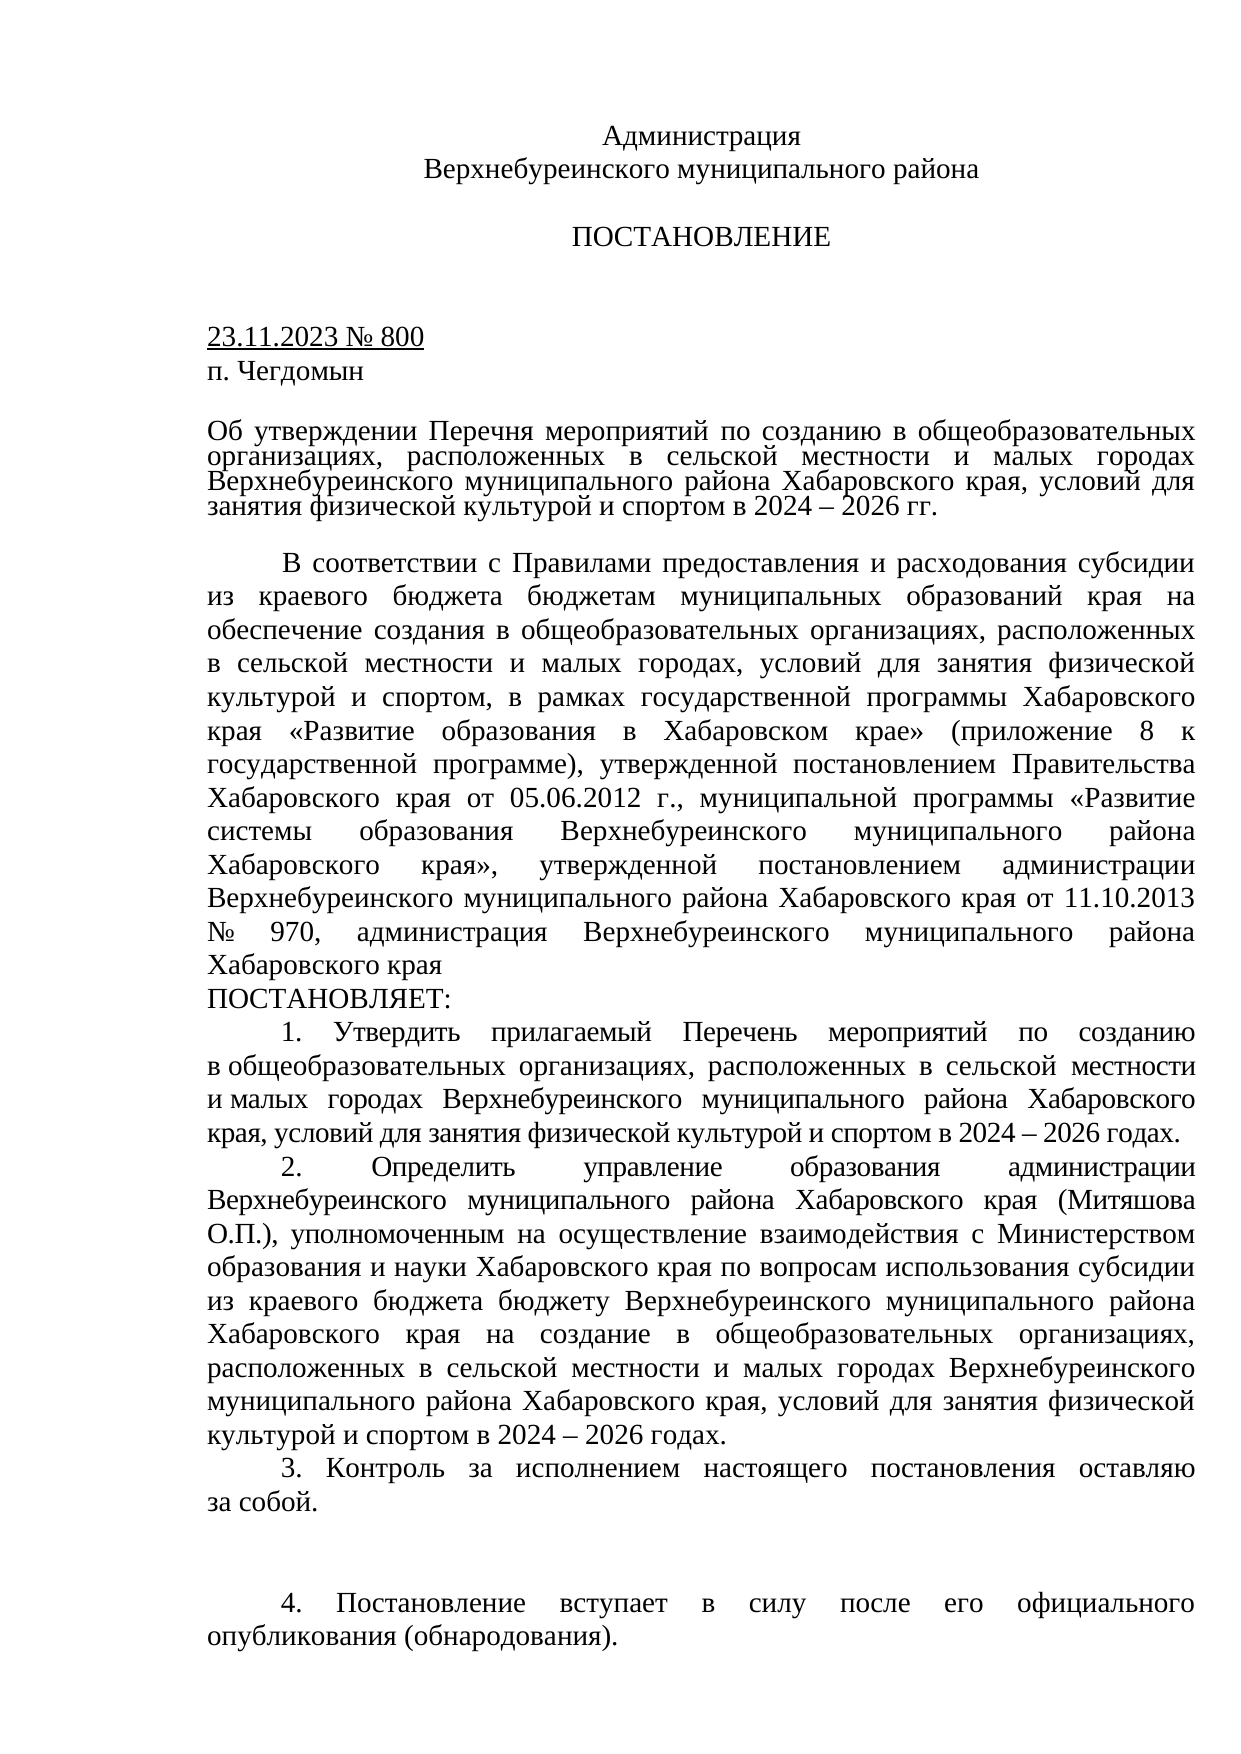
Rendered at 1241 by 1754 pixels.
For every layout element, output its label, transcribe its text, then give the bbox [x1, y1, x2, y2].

text В соответствии с Правилами предоставления и расходования субсидии из краевого бюджета бюджетам муниципальных образований края на обеспечение создания в общеобразовательных организациях, расположенных в сельской местности и малых городах, условий для занятия физической культурой и спортом, в рамках государственной программы Хабаровского края «Развитие образования в Хабаровском крае» (приложение 8 к государственной программе), утвержденной постановлением Правительства Хабаровского края от 05.06.2012 г., муниципальной программы «Развитие системы образования Верхнебуреинского муниципального района Хабаровского края», утвержденной постановлением администрации Верхнебуреинского муниципального района Хабаровского края от 11.10.2013 № 970, администрация Верхнебуреинского муниципального района Хабаровского края [207, 545, 1196, 981]
text 23.11.2023 № 800 [207, 319, 1196, 353]
text Об утверждении Перечня мероприятий по созданию в общеобразовательных организациях, расположенных в сельской местности и малых городах Верхнебуреинского муниципального района Хабаровского края, условий для занятия физической культурой и спортом в 2024 – 2026 гг. [207, 420, 1196, 520]
text Администрация [207, 118, 1196, 152]
text 1. Утвердить прилагаемый Перечень мероприятий по созданию в общеобразовательных организациях, расположенных в сельской местности и малых городах Верхнебуреинского муниципального района Хабаровского края, условий для занятия физической культурой и спортом в 2024 – 2026 годах. [207, 1014, 1196, 1149]
text Верхнебуреинского муниципального района [207, 152, 1196, 185]
text п. Чегдомын [207, 353, 1196, 386]
text 2. Определить управление образования администрации Верхнебуреинского муниципального района Хабаровского края (Митяшова О.П.), уполномоченным на осуществление взаимодействия с Министерством образования и науки Хабаровского края по вопросам использования субсидии из краевого бюджета бюджету Верхнебуреинского муниципального района Хабаровского края на создание в общеобразовательных организациях, расположенных в сельской местности и малых городах Верхнебуреинского муниципального района Хабаровского края, условий для занятия физической культурой и спортом в 2024 – 2026 годах. [207, 1149, 1196, 1451]
text ПОСТАНОВЛЯЕТ: [207, 981, 1196, 1014]
text 3. Контроль за исполнением настоящего постановления оставляю за собой. [207, 1451, 1196, 1518]
text 4. Постановление вступает в силу после его официального опубликования (обнародования). [207, 1585, 1196, 1652]
text ПОСТАНОВЛЕНИЕ [207, 219, 1196, 252]
